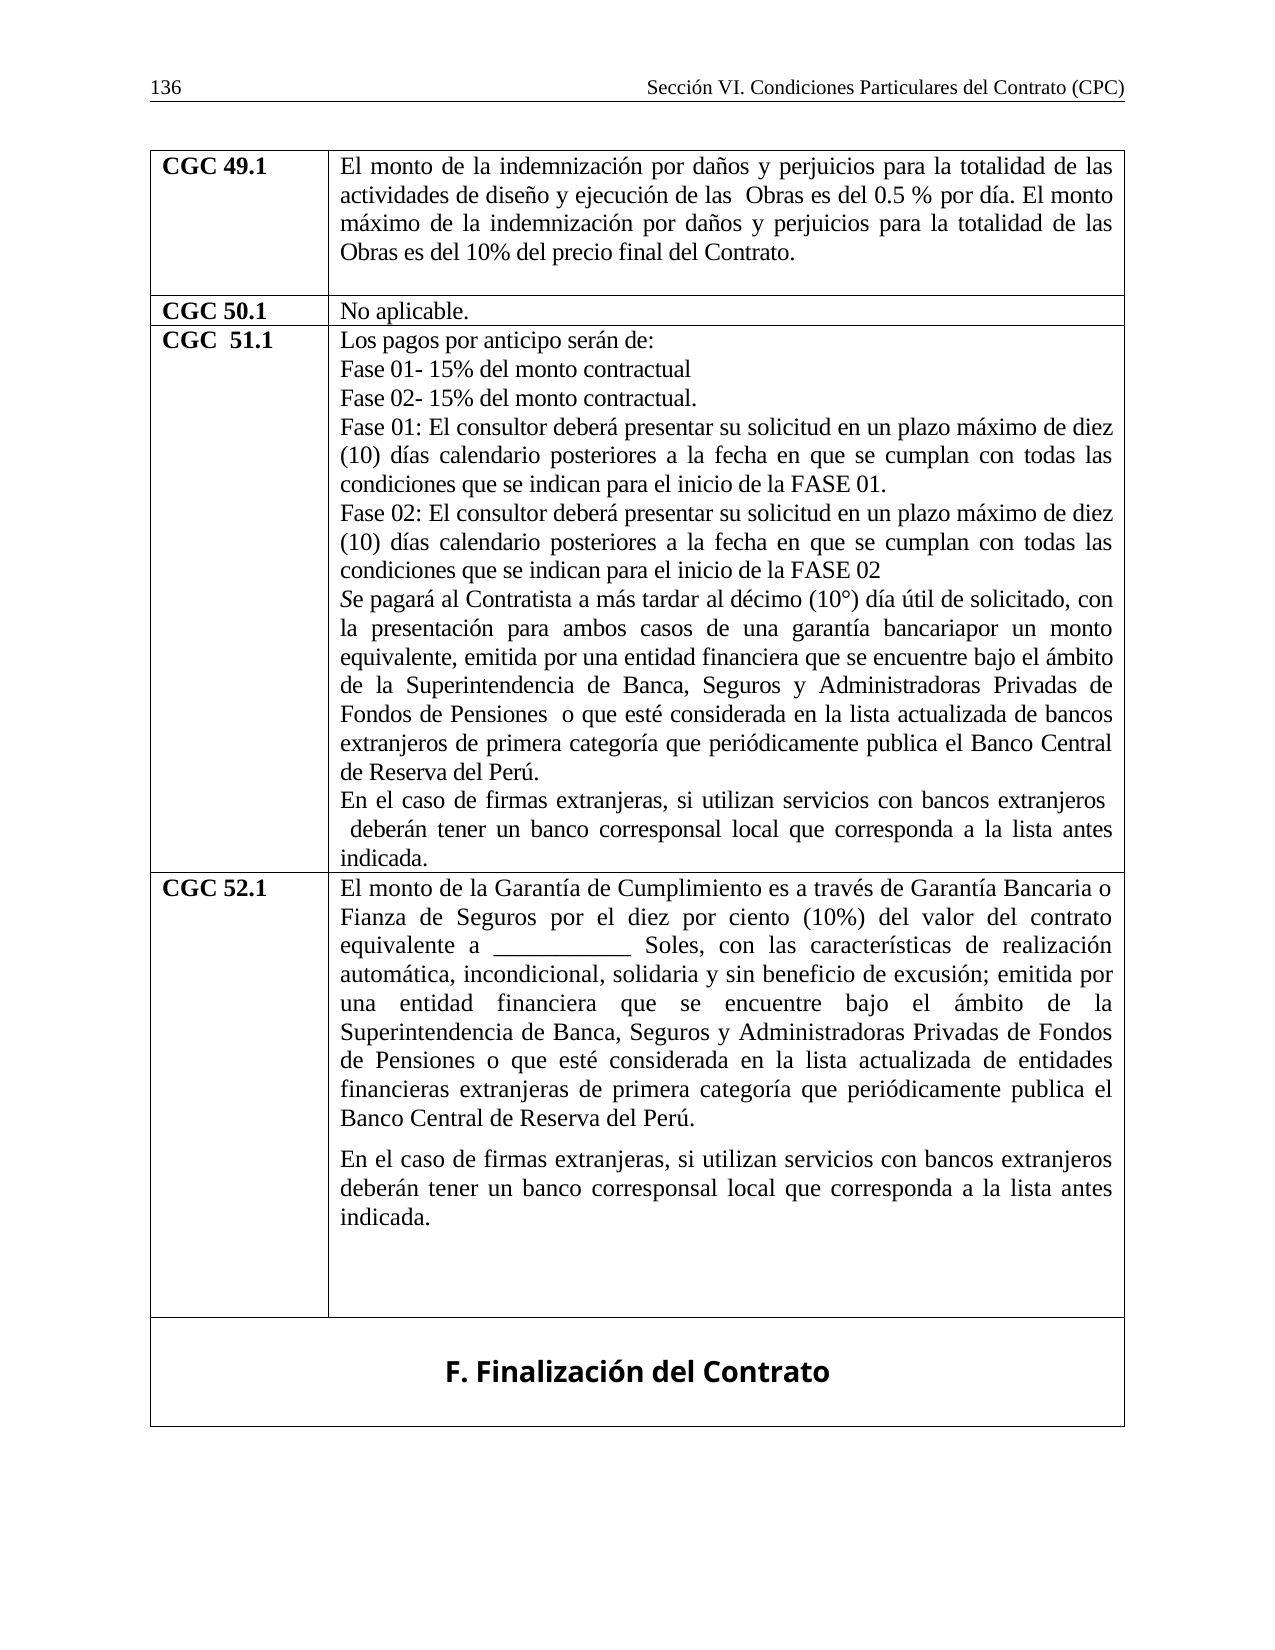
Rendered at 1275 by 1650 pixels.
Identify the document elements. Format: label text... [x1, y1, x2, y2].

table_cell El monto de la indemnización por daños y perjuicios para la totalidad de las actividades de diseño y ejecución de las Obras es del 0.5 % por día. El monto máximo de la indemnización por daños y perjuicios para la totalidad de las Obras es del 10% del precio final del Contrato. [329, 151, 1124, 295]
table_cell CGC 52.1 [151, 873, 328, 1317]
table_cell CGC 49.1 [151, 151, 328, 295]
table_cell CGC 50.1 [151, 296, 328, 324]
table_cell CGC 51.1 [151, 326, 328, 872]
table_cell Los pagos por anticipo serán de: Fase 01- 15% del monto contractual Fase 02- 15% del monto contractual. Fase 01: El consultor deberá presentar su solicitud en un plazo máximo de diez (10) días calendario posteriores a la fecha en que se cumplan con todas las condiciones que se indican para el inicio de la FASE 01. Fase 02: El consultor deberá presentar su solicitud en un plazo máximo de diez (10) días calendario posteriores a la fecha en que se cumplan con todas las condiciones que se indican para el inicio de la FASE 02 Se pagará al Contratista a más tardar al décimo (10°) día útil de solicitado, con la presentación para ambos casos de una garantía bancariapor un monto equivalente, emitida por una entidad financiera que se encuentre bajo el ámbito de la Superintendencia de Banca, Seguros y Administradoras Privadas de Fondos de Pensiones o que esté considerada en la lista actualizada de bancos extranjeros de primera categoría que periódicamente publica el Banco Central de Reserva del Perú. En el caso de firmas extranjeras, si utilizan servicios con bancos extranjeros deberán tener un banco corresponsal local que corresponda a la lista antes indicada. [329, 326, 1124, 872]
table_cell El monto de la Garantía de Cumplimiento es a través de Garantía Bancaria o Fianza de Seguros por el diez por ciento (10%) del valor del contrato equivalente a ___________ Soles, con las características de realización automática, incondicional, solidaria y sin beneficio de excusión; emitida por una entidad financiera que se encuentre bajo el ámbito de la Superintendencia de Banca, Seguros y Administradoras Privadas de Fondos de Pensiones o que esté considerada en la lista actualizada de entidades financieras extranjeras de primera categoría que periódicamente publica el Banco Central de Reserva del Perú. En el caso de firmas extranjeras, si utilizan servicios con bancos extranjeros deberán tener un banco corresponsal local que corresponda a la lista antes indicada. [329, 873, 1124, 1317]
table_cell No aplicable. [329, 296, 1124, 324]
table_cell F. Finalización del Contrato [151, 1318, 1124, 1426]
